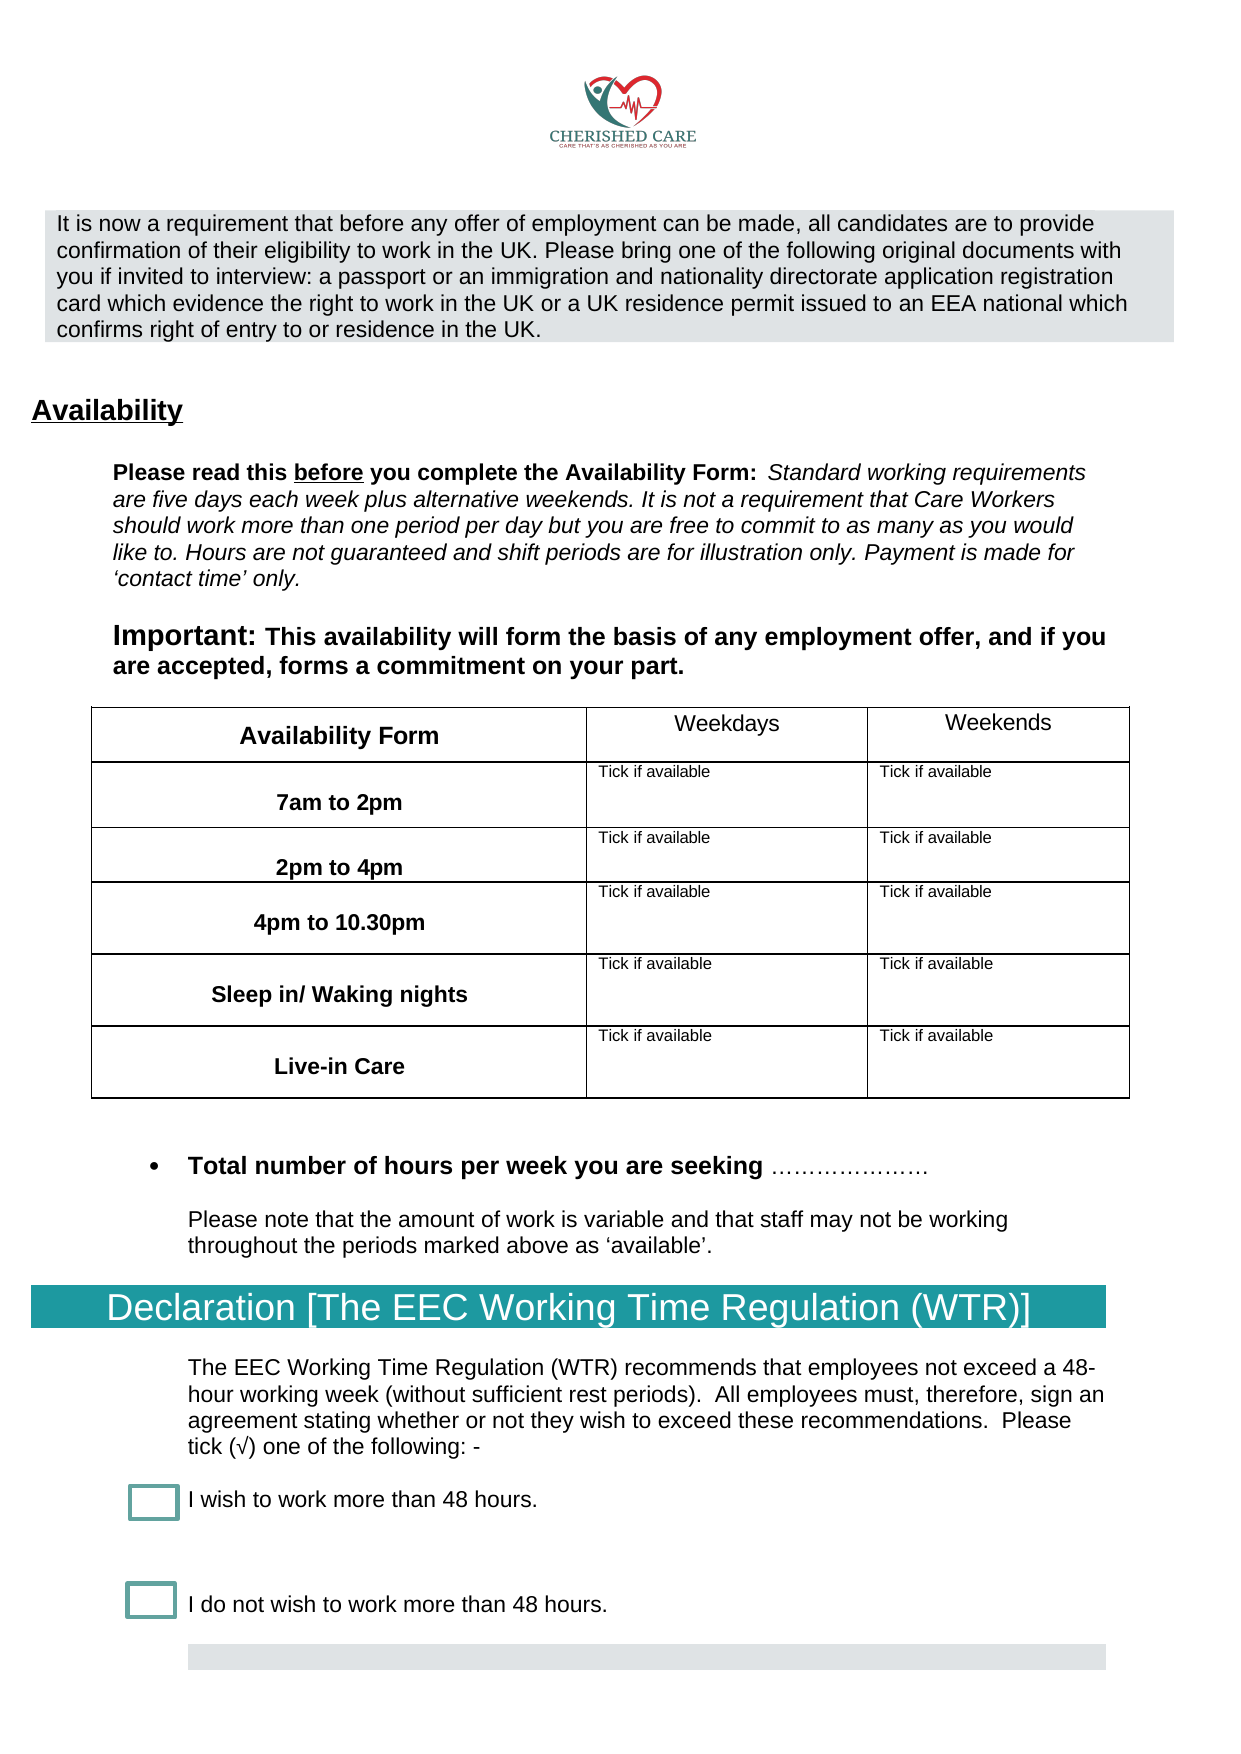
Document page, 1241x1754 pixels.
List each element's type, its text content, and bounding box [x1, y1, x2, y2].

table_cell 7am to 2pm [92, 763, 586, 826]
table_cell 2pm to 4pm [92, 828, 586, 881]
table_header Weekends [868, 708, 1129, 761]
table_cell Live-in Care [92, 1027, 586, 1097]
text I do not wish to work more than 48 hours. [188, 1591, 1106, 1617]
picture [508, 12, 738, 210]
table_cell Tick if available [868, 828, 1129, 881]
text Please note that the amount of work is variable and that staff may not be working throughout the periods marked above as ‘available’. [188, 1206, 1106, 1258]
table_cell Tick if available [868, 883, 1129, 953]
table_cell Sleep in/ Waking nights [92, 955, 586, 1025]
list Total number of hours per week you are seeking ………………… [150, 1151, 1215, 1179]
table_cell Tick if available [587, 828, 867, 881]
text The EEC Working Time Regulation (WTR) recommends that employees not exceed a 48-hour working week (without sufficient rest periods). All employees must, therefore, sign an agreement stating whether or not they wish to exceed these recommendations. Please tick (√) one of the following: - [188, 1354, 1106, 1459]
table_cell Tick if available [587, 1027, 867, 1097]
text Availability [31, 392, 1215, 426]
text Please read this before you complete the Availability Form: Standard working requirements are five days each week plus alternative weekends. It is not a requirement that Care Workers should work more than one period per day but you are free to commit to as many as you would like to. Hours are not guaranteed and shift periods are for illustration only. Payment is made for ‘contact time’ only. [113, 459, 1106, 591]
table_header Weekdays [587, 708, 867, 761]
table_cell Tick if available [587, 763, 867, 826]
table_cell Tick if available [587, 955, 867, 1025]
table_cell 4pm to 10.30pm [92, 883, 586, 953]
table_header Availability Form [92, 708, 586, 761]
table_cell Tick if available [868, 763, 1129, 826]
table_cell Tick if available [587, 883, 867, 953]
table_cell Tick if available [868, 1027, 1129, 1097]
text Declaration [The EEC Working Time Regulation (WTR)] [31, 1285, 1106, 1328]
text Important: This availability will form the basis of any employment offer, and if you are accepted, forms a commitment on your part. [113, 618, 1134, 680]
text I wish to work more than 48 hours. [188, 1486, 1106, 1512]
table_cell Tick if available [868, 955, 1129, 1025]
